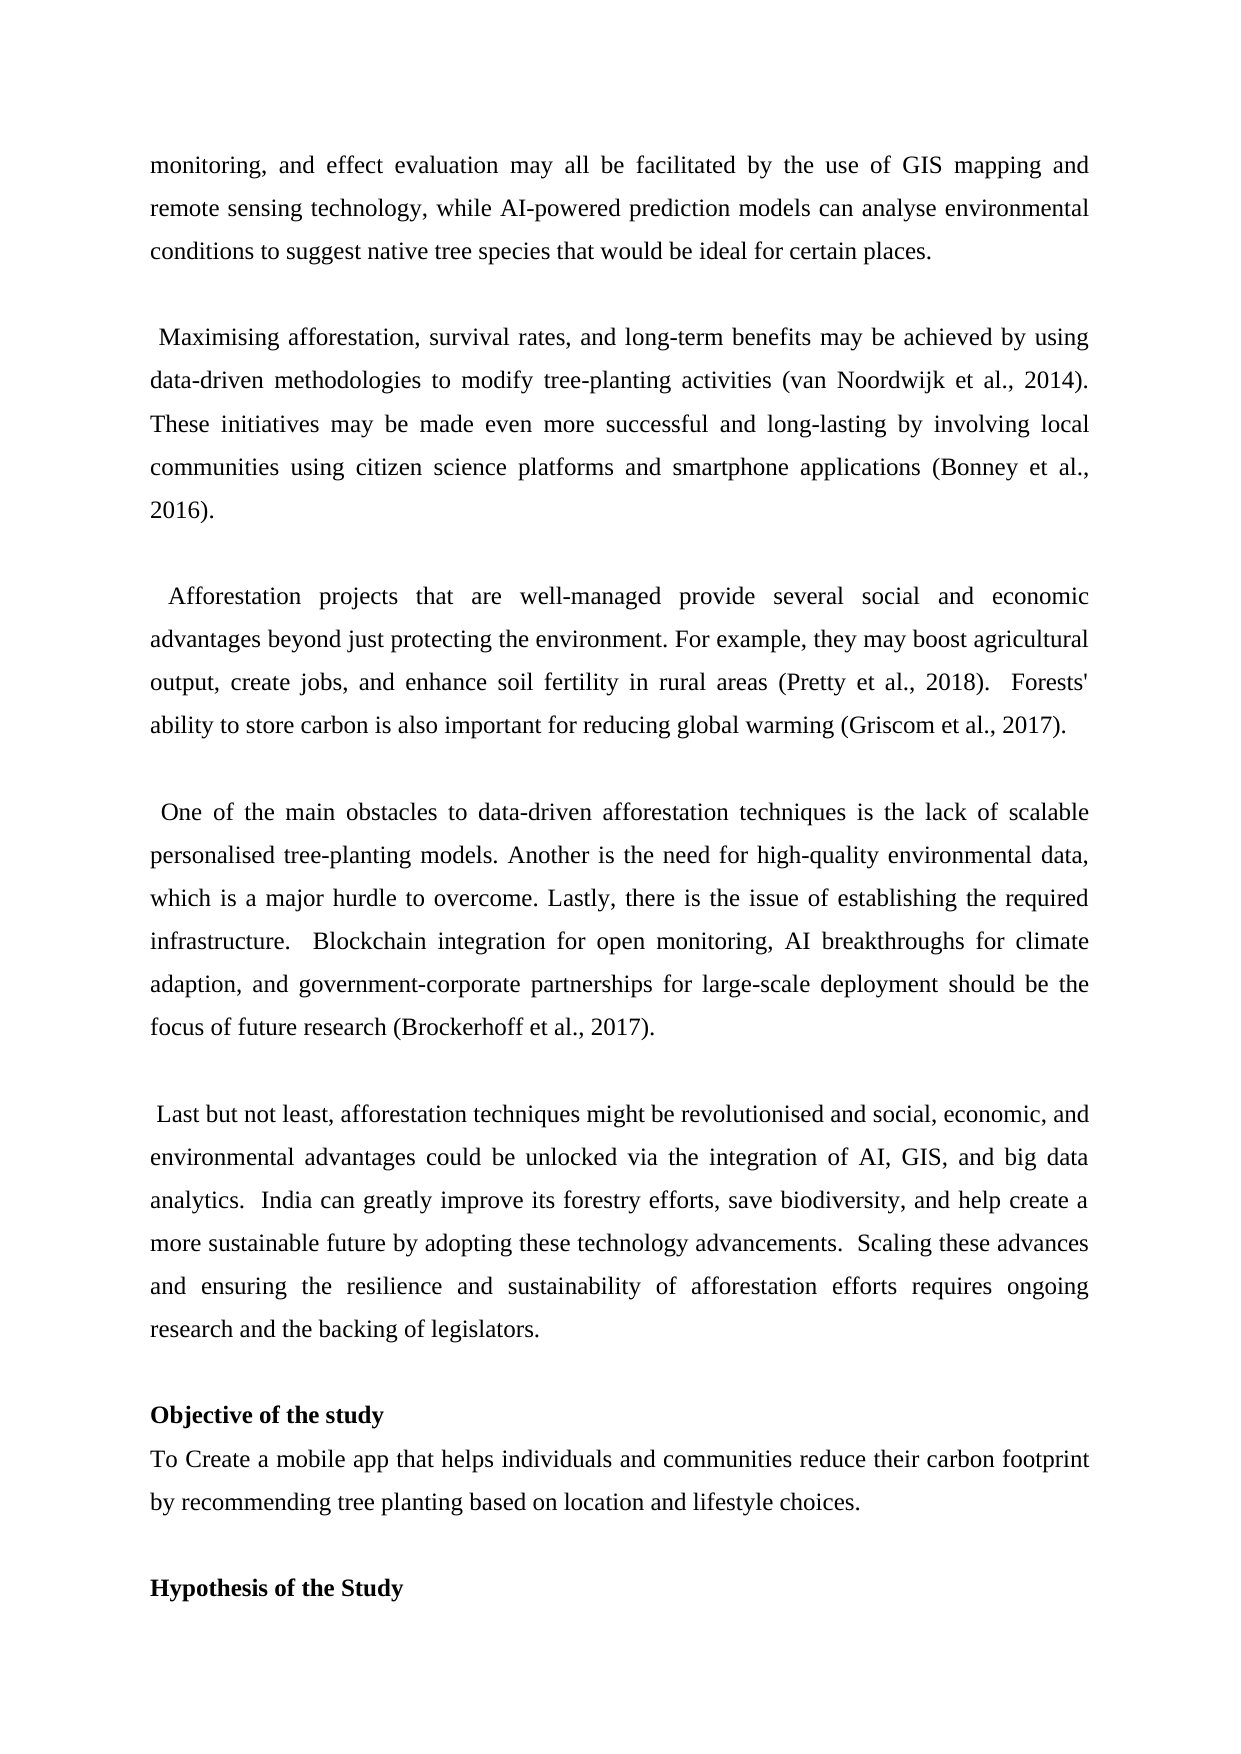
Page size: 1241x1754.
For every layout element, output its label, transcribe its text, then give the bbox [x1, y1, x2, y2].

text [150, 150, 1090, 265]
text One of the main obstacles to data-driven afforestation techniques is the lack of scalable personalised tree-planting models. Another is the need for high-quality environmental data, which is a major hurdle to overcome. Lastly, there is the issue of establishing the required infrastructure. Blockchain integration for open monitoring, AI breakthroughs for climate adaption, and government-corporate partnerships for large-scale deployment should be the focus of future research (Brockerhoff et al., 2017). [150, 797, 1090, 1041]
text Last but not least, afforestation techniques might be revolutionised and social, economic, and environmental advantages could be unlocked via the integration of AI, GIS, and big data analytics. India can greatly improve its forestry efforts, save biodiversity, and help create a more sustainable future by adopting these technology advancements. Scaling these advances and ensuring the resilience and sustainability of afforestation efforts requires ongoing research and the backing of legislators. [150, 1099, 1090, 1343]
text To Create a mobile app that helps individuals and communities reduce their carbon footprint by recommending tree planting based on location and lifestyle choices. [150, 1444, 1090, 1516]
text Objective of the study [150, 1401, 1090, 1429]
text Afforestation projects that are well-managed provide several social and economic advantages beyond just protecting the environment. For example, they may boost agricultural output, create jobs, and enhance soil fertility in rural areas (Pretty et al., 2018). Forests' ability to store carbon is also important for reducing global warming (Griscom et al., 2017). [150, 581, 1090, 739]
text Hypothesis of the Study [150, 1573, 1090, 1602]
text Maximising afforestation, survival rates, and long-term benefits may be achieved by using data-driven methodologies to modify tree-planting activities (van Noordwijk et al., 2014). These initiatives may be made even more successful and long-lasting by involving local communities using citizen science platforms and smartphone applications (Bonney et al., 2016). [150, 322, 1090, 524]
